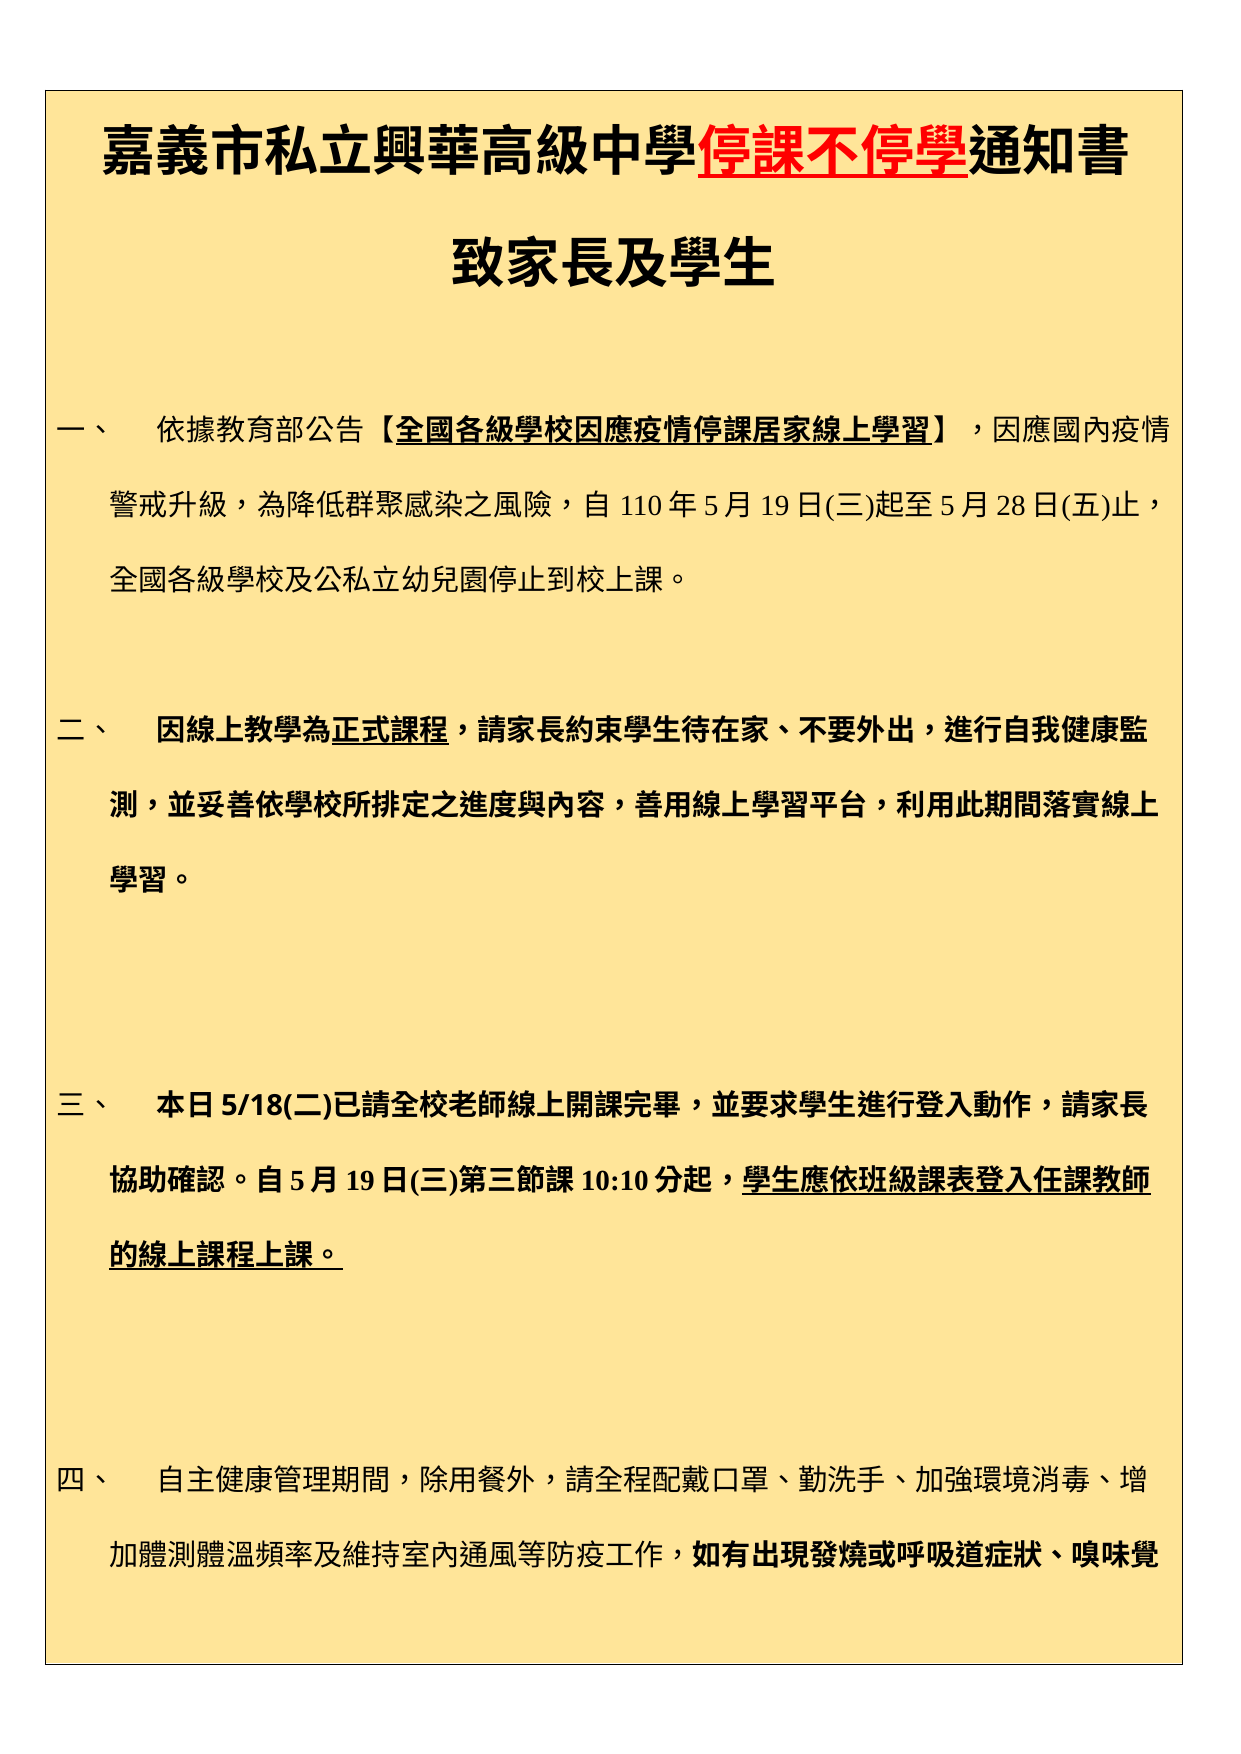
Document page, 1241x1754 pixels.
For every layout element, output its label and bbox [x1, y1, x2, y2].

table_header [46, 91, 1182, 1663]
